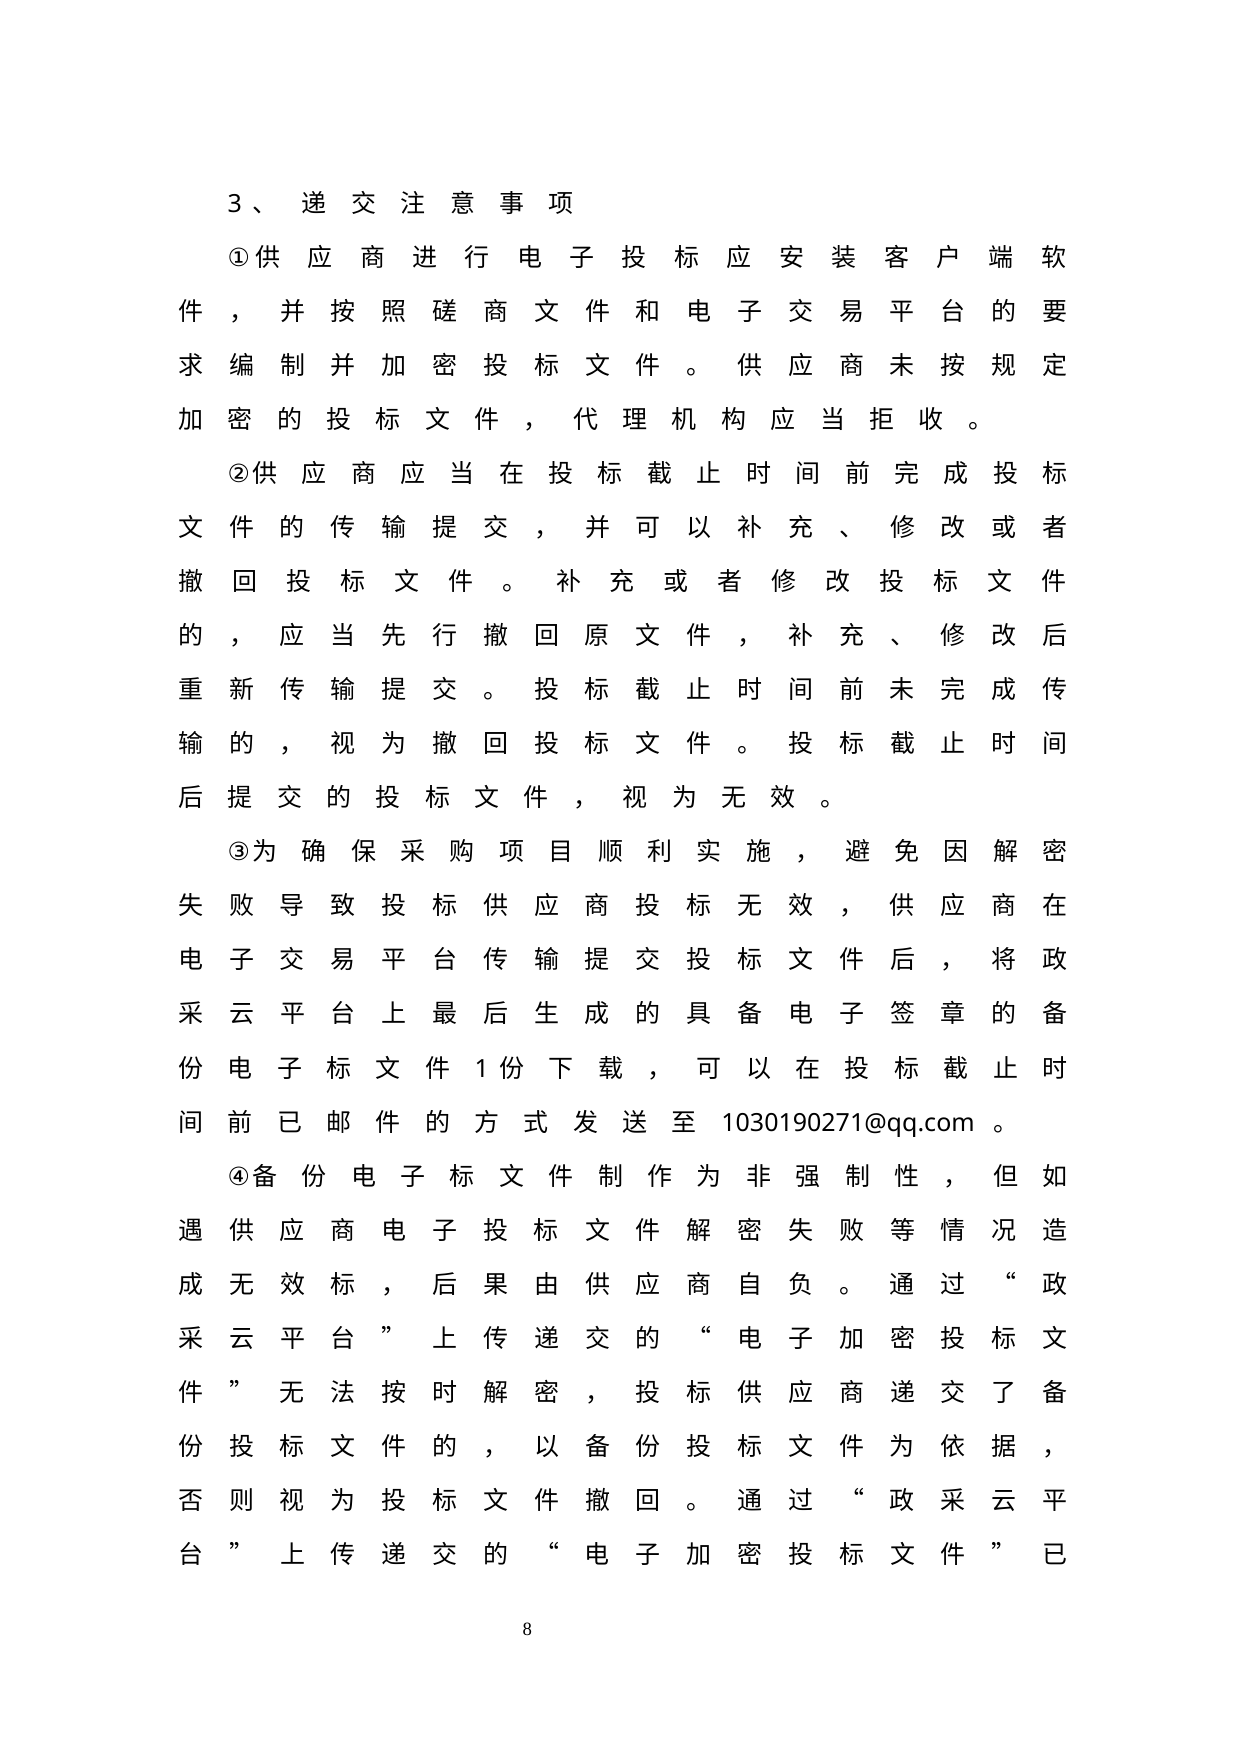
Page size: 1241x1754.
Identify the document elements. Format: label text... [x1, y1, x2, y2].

text ②供应商应当在投标截止时间前完成投标文件的传输提交，并可以补充、修改或者撤回投标文件。补充或者修改投标文件的，应当先行撤回原文件，补充、修改后重新传输提交。投标截止时间前未完成传输的，视为撤回投标文件。投标截止时间后提交的投标文件，视为无效。 [178, 444, 1092, 823]
text 3、递交注意事项 [178, 174, 1092, 228]
text ③为确保采购项目顺利实施，避免因解密失败导致投标供应商投标无效，供应商在电子交易平台传输提交投标文件后，将政采云平台上最后生成的具备电子签章的备份电子标文件1份下载，可以在投标截止时间前已邮件的方式发送至1030190271@qq.com。 [178, 823, 1092, 1147]
text ①供应商进行电子投标应安装客户端软件，并按照磋商文件和电子交易平台的要求编制并加密投标文件。供应商未按规定加密的投标文件，代理机构应当拒收。 [178, 228, 1092, 444]
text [178, 1147, 1092, 1580]
